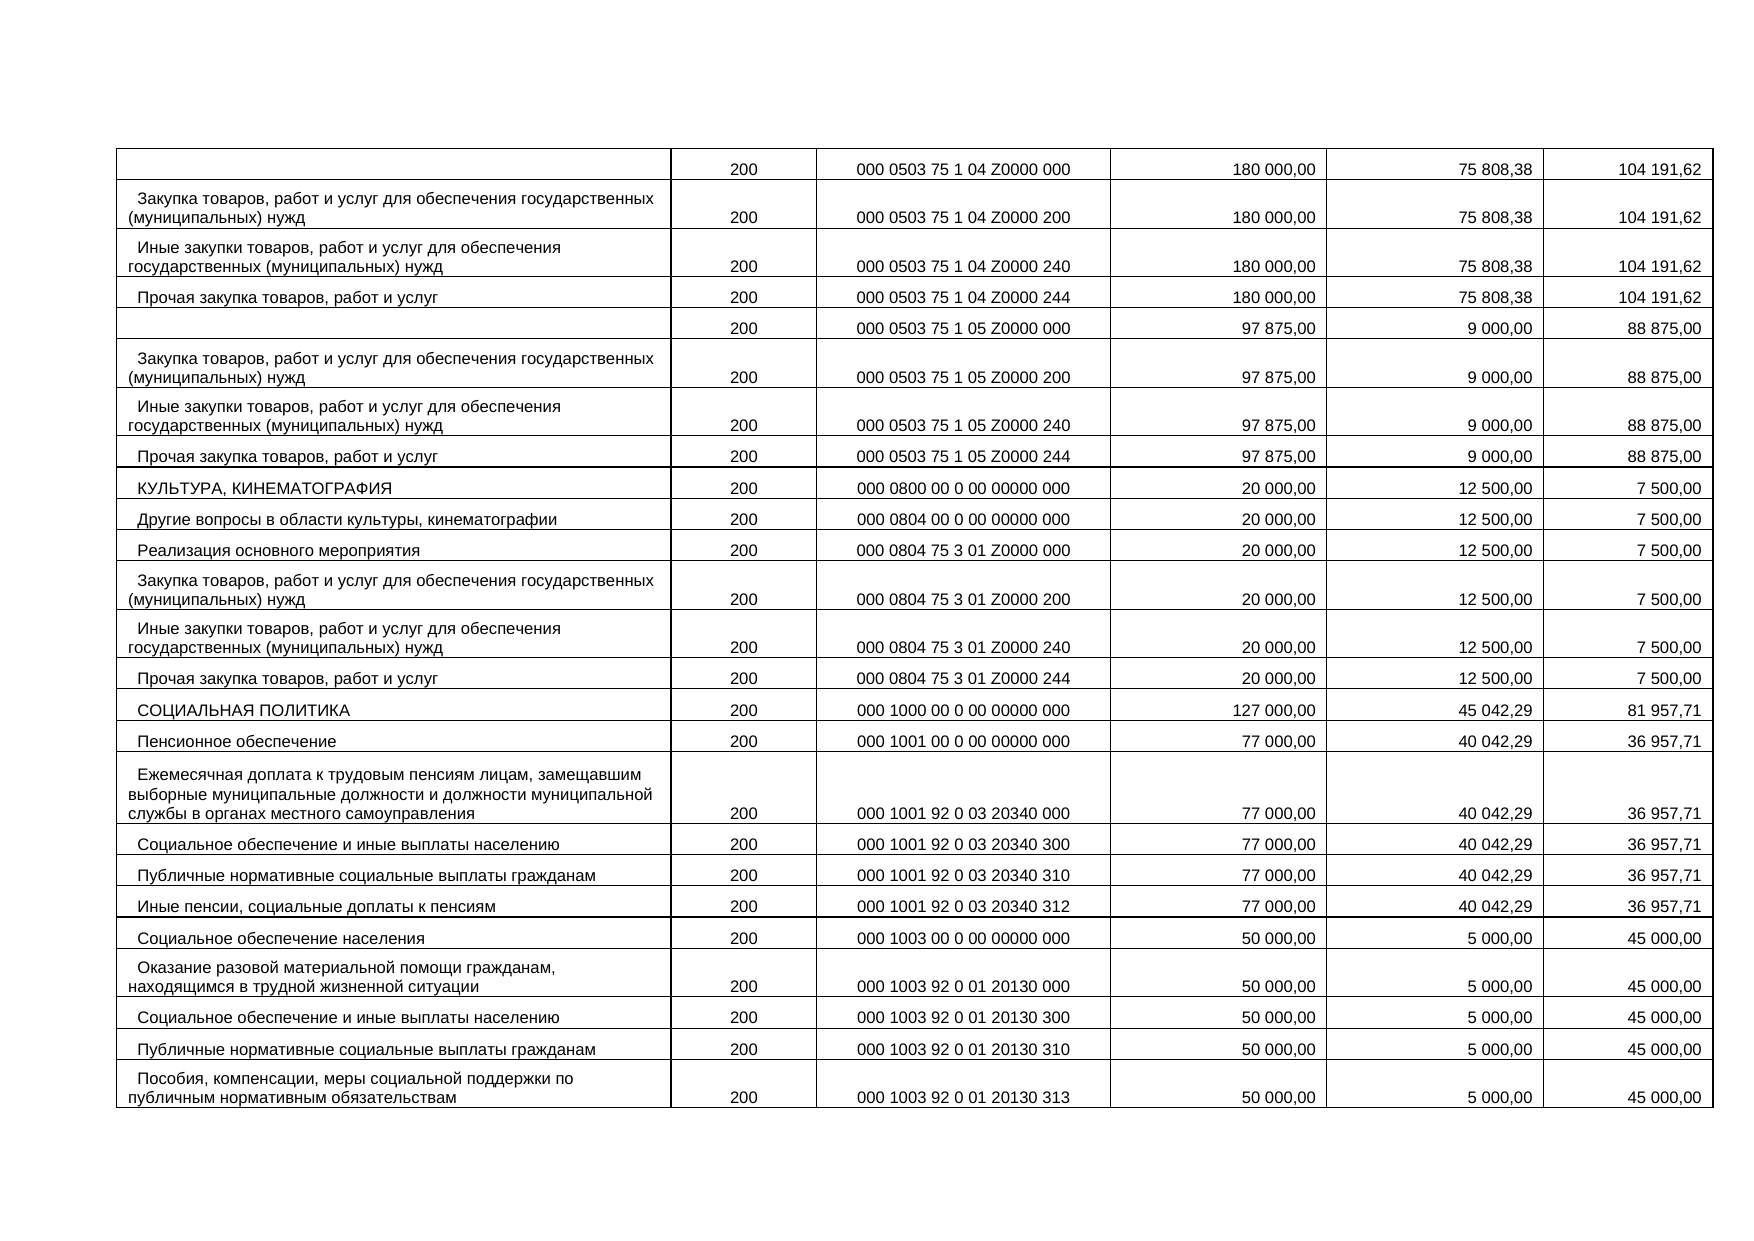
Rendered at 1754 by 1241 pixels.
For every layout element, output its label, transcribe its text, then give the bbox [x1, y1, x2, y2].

table_cell 200 [672, 180, 816, 227]
table_cell 36 957,71 [1544, 855, 1712, 885]
table_cell 9 000,00 [1327, 388, 1543, 435]
table_cell 180 000,00 [1111, 149, 1326, 179]
table_cell 97 875,00 [1111, 308, 1326, 338]
table_cell 50 000,00 [1111, 1060, 1326, 1107]
table_cell 12 500,00 [1327, 530, 1543, 560]
table_cell 200 [672, 308, 816, 338]
table_cell 200 [672, 388, 816, 435]
table_cell Публичные нормативные социальные выплаты гражданам [117, 855, 670, 885]
table_cell 20 000,00 [1111, 561, 1326, 609]
table_cell Иные пенсии, социальные доплаты к пенсиям [117, 886, 670, 916]
table_cell КУЛЬТУРА, КИНЕМАТОГРАФИЯ [117, 468, 670, 498]
table_cell 7 500,00 [1544, 530, 1712, 560]
table_cell 000 0804 75 3 01 Z0000 200 [817, 561, 1110, 609]
table_cell 200 [672, 918, 816, 948]
table_cell 77 000,00 [1111, 855, 1326, 885]
table_cell 12 500,00 [1327, 610, 1543, 657]
table_cell 20 000,00 [1111, 499, 1326, 529]
table_cell Оказание разовой материальной помощи гражданам, находящимся в трудной жизненной ситуации [117, 949, 670, 996]
table_cell Прочая закупка товаров, работ и услуг [117, 658, 670, 688]
table_cell 200 [672, 658, 816, 688]
table_cell 180 000,00 [1111, 229, 1326, 276]
table_cell 180 000,00 [1111, 180, 1326, 227]
table_cell 200 [672, 610, 816, 657]
table_cell Ежемесячная доплата к трудовым пенсиям лицам, замещавшим выборные муниципальные должности и должности муниципальной службы в органах местного самоуправления [117, 752, 670, 823]
table_cell Реализация основного мероприятия [117, 530, 670, 560]
table_cell 20 000,00 [1111, 530, 1326, 560]
table_cell 000 1003 92 0 01 20130 300 [817, 997, 1110, 1027]
table_cell 12 500,00 [1327, 468, 1543, 498]
table_cell 88 875,00 [1544, 339, 1712, 387]
table_cell 50 000,00 [1111, 918, 1326, 948]
table_cell 000 0804 75 3 01 Z0000 240 [817, 610, 1110, 657]
table_cell 5 000,00 [1327, 1060, 1543, 1107]
table_cell Закупка товаров, работ и услуг для обеспечения государственных (муниципальных) нужд [117, 339, 670, 387]
table_cell 50 000,00 [1111, 949, 1326, 996]
table_cell 20 000,00 [1111, 658, 1326, 688]
table_cell 000 0503 75 1 05 Z0000 200 [817, 339, 1110, 387]
table_cell 200 [672, 149, 816, 179]
table_cell 97 875,00 [1111, 339, 1326, 387]
table_cell Публичные нормативные социальные выплаты гражданам [117, 1029, 670, 1059]
table_cell 200 [672, 949, 816, 996]
table_cell 88 875,00 [1544, 308, 1712, 338]
table_cell 000 0800 00 0 00 00000 000 [817, 468, 1110, 498]
table_cell 45 000,00 [1544, 918, 1712, 948]
table_cell 200 [672, 530, 816, 560]
table_cell 200 [672, 499, 816, 529]
table_cell 200 [672, 561, 816, 609]
table_cell 000 1001 92 0 03 20340 312 [817, 886, 1110, 916]
table_cell 9 000,00 [1327, 436, 1543, 466]
table_cell 45 000,00 [1544, 1060, 1712, 1107]
table_cell 40 042,29 [1327, 721, 1543, 751]
table_cell 36 957,71 [1544, 752, 1712, 823]
table_cell Прочая закупка товаров, работ и услуг [117, 277, 670, 307]
table_cell 12 500,00 [1327, 499, 1543, 529]
table_cell 000 0503 75 1 05 Z0000 240 [817, 388, 1110, 435]
table_cell 200 [672, 886, 816, 916]
table_cell 000 0503 75 1 05 Z0000 244 [817, 436, 1110, 466]
table_cell Закупка товаров, работ и услуг для обеспечения государственных (муниципальных) нужд [117, 180, 670, 227]
table_cell Иные закупки товаров, работ и услуг для обеспечения государственных (муниципальных) нужд [117, 610, 670, 657]
table_cell 000 1000 00 0 00 00000 000 [817, 689, 1110, 719]
table_cell 5 000,00 [1327, 997, 1543, 1027]
table_cell 88 875,00 [1544, 436, 1712, 466]
table_cell 50 000,00 [1111, 997, 1326, 1027]
table_cell 200 [672, 1060, 816, 1107]
table_cell 000 0804 00 0 00 00000 000 [817, 499, 1110, 529]
table_cell 200 [672, 997, 816, 1027]
table_cell [117, 308, 670, 338]
table_cell 000 1001 92 0 03 20340 000 [817, 752, 1110, 823]
table_cell 75 808,38 [1327, 180, 1543, 227]
table_cell 75 808,38 [1327, 277, 1543, 307]
table_cell 20 000,00 [1111, 468, 1326, 498]
table_cell 200 [672, 277, 816, 307]
table_cell 36 957,71 [1544, 824, 1712, 854]
table_cell 200 [672, 689, 816, 719]
table_cell 7 500,00 [1544, 658, 1712, 688]
table_cell 104 191,62 [1544, 149, 1712, 179]
table_cell 200 [672, 229, 816, 276]
table_cell 77 000,00 [1111, 886, 1326, 916]
table_cell [117, 149, 670, 179]
table_cell 200 [672, 468, 816, 498]
table_cell Иные закупки товаров, работ и услуг для обеспечения государственных (муниципальных) нужд [117, 229, 670, 276]
table_cell Другие вопросы в области культуры, кинематографии [117, 499, 670, 529]
table_cell 40 042,29 [1327, 886, 1543, 916]
table_cell 7 500,00 [1544, 561, 1712, 609]
table_cell 200 [672, 339, 816, 387]
table_cell 104 191,62 [1544, 277, 1712, 307]
table_cell 36 957,71 [1544, 721, 1712, 751]
table_cell Социальное обеспечение и иные выплаты населению [117, 997, 670, 1027]
table_cell 000 1003 92 0 01 20130 313 [817, 1060, 1110, 1107]
table_cell 77 000,00 [1111, 824, 1326, 854]
table_cell 000 0804 75 3 01 Z0000 000 [817, 530, 1110, 560]
table_cell 45 000,00 [1544, 949, 1712, 996]
table_cell 000 0503 75 1 04 Z0000 240 [817, 229, 1110, 276]
table_cell 000 1001 92 0 03 20340 310 [817, 855, 1110, 885]
table_cell 7 500,00 [1544, 468, 1712, 498]
table_cell Иные закупки товаров, работ и услуг для обеспечения государственных (муниципальных) нужд [117, 388, 670, 435]
table_cell 200 [672, 855, 816, 885]
table_cell 97 875,00 [1111, 388, 1326, 435]
table_cell 75 808,38 [1327, 229, 1543, 276]
table_cell 104 191,62 [1544, 229, 1712, 276]
table_cell 36 957,71 [1544, 886, 1712, 916]
table_cell 104 191,62 [1544, 180, 1712, 227]
table_cell 45 000,00 [1544, 1029, 1712, 1059]
table_cell 5 000,00 [1327, 918, 1543, 948]
table_cell 97 875,00 [1111, 436, 1326, 466]
table_cell 88 875,00 [1544, 388, 1712, 435]
table_cell 200 [672, 721, 816, 751]
table_cell 180 000,00 [1111, 277, 1326, 307]
table_cell 000 1003 92 0 01 20130 310 [817, 1029, 1110, 1059]
table_cell 45 000,00 [1544, 997, 1712, 1027]
table_cell 200 [672, 824, 816, 854]
table_cell 200 [672, 1029, 816, 1059]
table_cell 50 000,00 [1111, 1029, 1326, 1059]
table_cell 12 500,00 [1327, 561, 1543, 609]
table_cell 5 000,00 [1327, 1029, 1543, 1059]
table_cell 000 0503 75 1 04 Z0000 000 [817, 149, 1110, 179]
table_cell 20 000,00 [1111, 610, 1326, 657]
table_cell Социальное обеспечение населения [117, 918, 670, 948]
table_cell 000 0804 75 3 01 Z0000 244 [817, 658, 1110, 688]
table_cell 75 808,38 [1327, 149, 1543, 179]
table_cell СОЦИАЛЬНАЯ ПОЛИТИКА [117, 689, 670, 719]
table_cell 7 500,00 [1544, 499, 1712, 529]
table_cell 9 000,00 [1327, 339, 1543, 387]
table_cell 000 0503 75 1 04 Z0000 200 [817, 180, 1110, 227]
table_cell 40 042,29 [1327, 824, 1543, 854]
table_cell Закупка товаров, работ и услуг для обеспечения государственных (муниципальных) нужд [117, 561, 670, 609]
table_cell Пенсионное обеспечение [117, 721, 670, 751]
table_cell 000 1001 92 0 03 20340 300 [817, 824, 1110, 854]
table_cell Прочая закупка товаров, работ и услуг [117, 436, 670, 466]
table_cell 000 0503 75 1 04 Z0000 244 [817, 277, 1110, 307]
table_cell 45 042,29 [1327, 689, 1543, 719]
table_cell Пособия, компенсации, меры социальной поддержки по публичным нормативным обязательствам [117, 1060, 670, 1107]
table_cell 9 000,00 [1327, 308, 1543, 338]
table_cell 40 042,29 [1327, 855, 1543, 885]
table_cell 000 1003 00 0 00 00000 000 [817, 918, 1110, 948]
table_cell Социальное обеспечение и иные выплаты населению [117, 824, 670, 854]
table_cell 000 1003 92 0 01 20130 000 [817, 949, 1110, 996]
table_cell 5 000,00 [1327, 949, 1543, 996]
table_cell 77 000,00 [1111, 752, 1326, 823]
table_cell 77 000,00 [1111, 721, 1326, 751]
table_cell 81 957,71 [1544, 689, 1712, 719]
table_cell 127 000,00 [1111, 689, 1326, 719]
table_cell 200 [672, 752, 816, 823]
table_cell 200 [672, 436, 816, 466]
table_cell 000 0503 75 1 05 Z0000 000 [817, 308, 1110, 338]
table_cell 40 042,29 [1327, 752, 1543, 823]
table_cell 12 500,00 [1327, 658, 1543, 688]
table_cell 7 500,00 [1544, 610, 1712, 657]
table_cell 000 1001 00 0 00 00000 000 [817, 721, 1110, 751]
